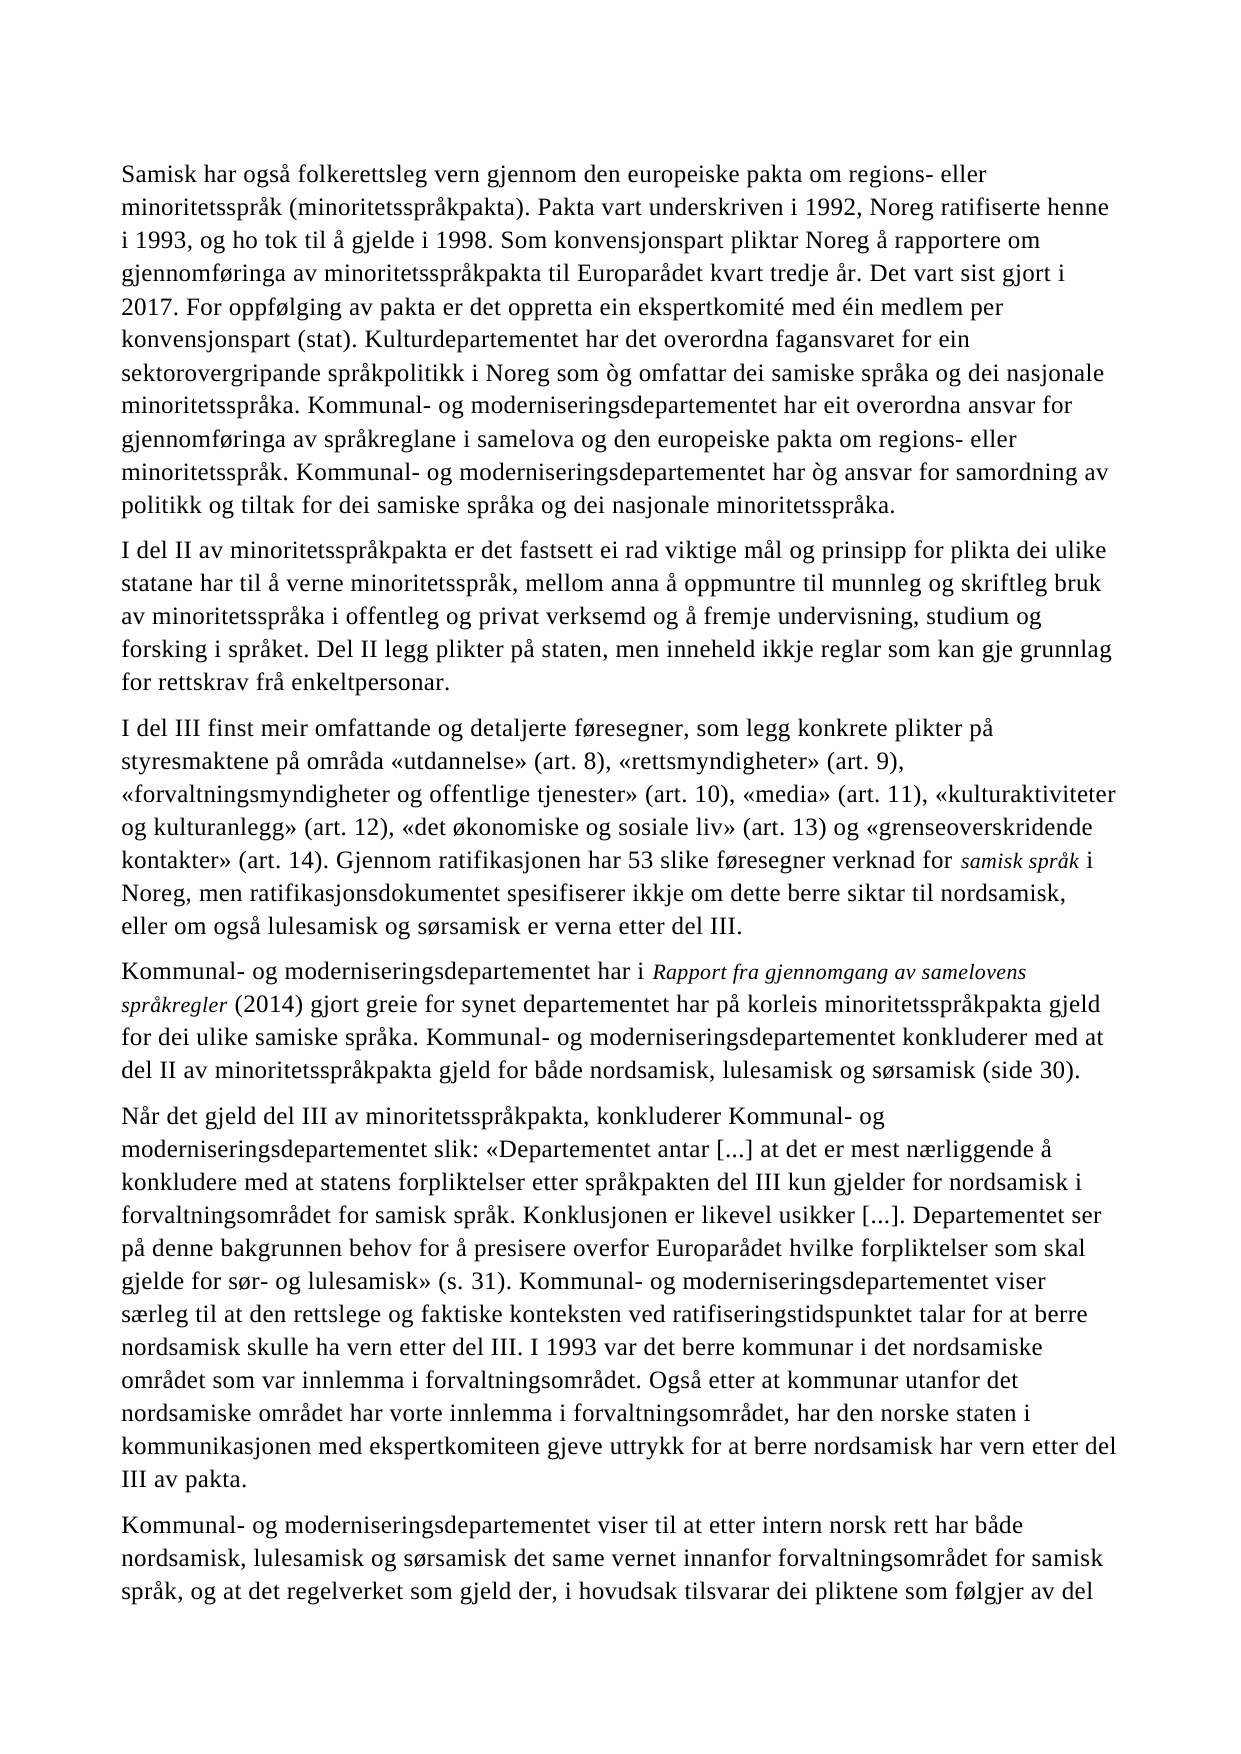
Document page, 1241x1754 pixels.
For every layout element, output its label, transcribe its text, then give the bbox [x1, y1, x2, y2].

text Samisk har også folkerettsleg vern gjennom den europeiske pakta om regions- eller minoritetsspråk (minoritetsspråkpakta). Pakta vart underskriven i 1992, Noreg ratifiserte henne i 1993, og ho tok til å gjelde i 1998. Som konvensjonspart pliktar Noreg å rapportere om gjennomføringa av minoritetsspråkpakta til Europarådet kvart tredje år. Det vart sist gjort i 2017. For oppfølging av pakta er det oppretta ein ekspertkomité med éin medlem per konvensjonspart (stat). Kulturdepartementet har det overordna fagansvaret for ein sektorovergripande språkpolitikk i Noreg som òg omfattar dei samiske språka og dei nasjonale minoritetsspråka. Kommunal- og moderniseringsdepartementet har eit overordna ansvar for gjennomføringa av språkreglane i samelova og den europeiske pakta om regions- eller minoritetsspråk. Kommunal- og moderniseringsdepartementet har òg ansvar for samordning av politikk og tiltak for dei samiske språka og dei nasjonale minoritetsspråka. [121, 159, 1119, 518]
text I del II av minoritetsspråkpakta er det fastsett ei rad viktige mål og prinsipp for plikta dei ulike statane har til å verne minoritetsspråk, mellom anna å oppmuntre til munnleg og skriftleg bruk av minoritetsspråka i offentleg og privat verksemd og å fremje undervisning, studium og forsking i språket. Del II legg plikter på staten, men inneheld ikkje reglar som kan gje grunnlag for rettskrav frå enkeltpersonar. [121, 535, 1119, 696]
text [121, 1510, 1119, 1604]
text Kommunal- og moderniseringsdepartementet har i Rapport fra gjennomgang av samelovens språkregler (2014) gjort greie for synet departementet har på korleis minoritetsspråkpakta gjeld for dei ulike samiske språka. Kommunal- og moderniseringsdepartementet konkluderer med at del II av minoritetsspråkpakta gjeld for både nordsamisk, lulesamisk og sørsamisk (side 30). [121, 956, 1119, 1084]
text I del III finst meir omfattande og detaljerte føresegner, som legg konkrete plikter på styresmaktene på områda «utdannelse» (art. 8), «rettsmyndigheter» (art. 9), «forvaltningsmyndigheter og offentlige tjenester» (art. 10), «media» (art. 11), «kulturaktiviteter og kulturanlegg» (art. 12), «det økonomiske og sosiale liv» (art. 13) og «grenseoverskridende kontakter» (art. 14). Gjennom ratifikasjonen har 53 slike føresegner verknad for samisk språk i Noreg, men ratifikasjonsdokumentet spesifiserer ikkje om dette berre siktar til nordsamisk, eller om også lulesamisk og sørsamisk er verna etter del III. [121, 713, 1119, 940]
text Når det gjeld del III av minoritetsspråkpakta, konkluderer Kommunal- og moderniseringsdepartementet slik: «Departementet antar [...] at det er mest nærliggende å konkludere med at statens forpliktelser etter språkpakten del III kun gjelder for nordsamisk i forvaltningsområdet for samisk språk. Konklusjonen er likevel usikker [...]. Departementet ser på denne bakgrunnen behov for å presisere overfor Europarådet hvilke forpliktelser som skal gjelde for sør- og lulesamisk» (s. 31). Kommunal- og moderniseringsdepartementet viser særleg til at den rettslege og faktiske konteksten ved ratifiseringstidspunktet talar for at berre nordsamisk skulle ha vern etter del III. I 1993 var det berre kommunar i det nordsamiske området som var innlemma i forvaltningsområdet. Også etter at kommunar utanfor det nordsamiske området har vorte innlemma i forvaltningsområdet, har den norske staten i kommunikasjonen med ekspertkomiteen gjeve uttrykk for at berre nordsamisk har vern etter del III av pakta. [121, 1101, 1119, 1493]
